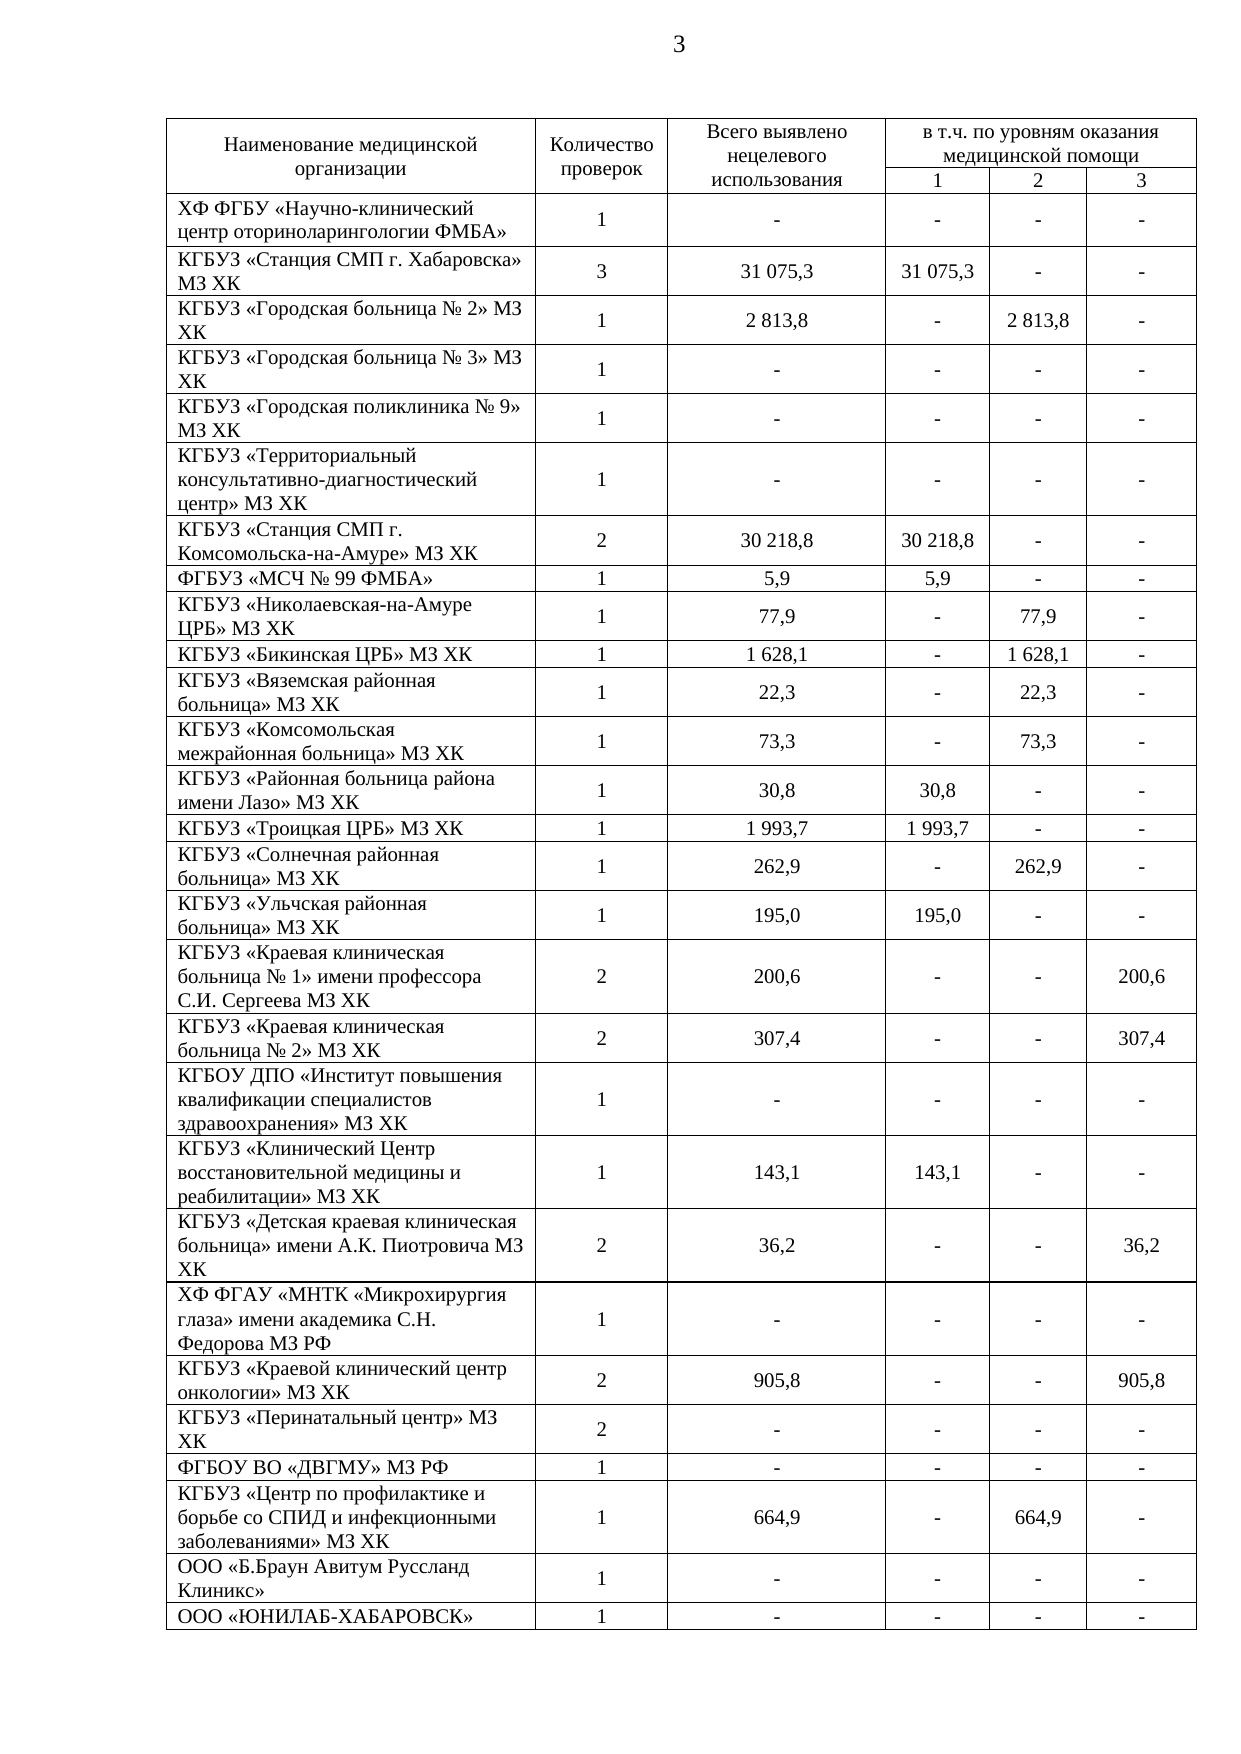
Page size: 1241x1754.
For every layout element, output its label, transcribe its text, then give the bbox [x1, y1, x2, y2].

table_cell - [886, 1405, 989, 1453]
table_cell КГБУЗ «Краевая клиническая больница № 1» имени профессора С.И. Сергеева МЗ ХК [167, 940, 535, 1012]
table_cell - [886, 668, 989, 716]
table_cell 1 [536, 443, 667, 515]
table_cell 1 [536, 1063, 667, 1135]
table_cell ФГБОУ ВО «ДВГМУ» МЗ РФ [167, 1454, 535, 1479]
table_cell КГБУЗ «Центр по профилактике и борьбе со СПИД и инфекционными заболеваниями» МЗ ХК [167, 1481, 535, 1553]
table_cell 1 [536, 194, 667, 246]
table_cell - [990, 940, 1086, 1012]
table_cell КГБОУ ДПО «Институт повышения квалификации специалистов здравоохранения» МЗ ХК [167, 1063, 535, 1135]
table_cell - [1087, 842, 1196, 890]
table_cell - [886, 1554, 989, 1602]
table_cell - [990, 1209, 1086, 1281]
table_cell 77,9 [990, 592, 1086, 640]
table_cell 30,8 [668, 766, 885, 814]
table_cell КГБУЗ «Перинатальный центр» МЗ ХК [167, 1405, 535, 1453]
table_cell КГБУЗ «Клинический Центр восстановительной медицины и реабилитации» МЗ ХК [167, 1136, 535, 1208]
table_cell - [668, 1454, 885, 1479]
table_cell 2 [536, 940, 667, 1012]
table_cell ООО «ЮНИЛАБ-ХАБАРОВСК» [167, 1603, 535, 1628]
table_cell 2 813,8 [668, 296, 885, 344]
table_cell КГБУЗ «Бикинская ЦРБ» МЗ ХК [167, 641, 535, 667]
table_cell - [990, 1356, 1086, 1404]
table_cell 143,1 [886, 1136, 989, 1208]
table_cell 1 [536, 891, 667, 939]
table_cell - [1087, 194, 1196, 246]
table_cell 73,3 [990, 717, 1086, 765]
table_cell 200,6 [1087, 940, 1196, 1012]
table_cell - [1087, 516, 1196, 564]
table_cell КГБУЗ «Ульчская районная больница» МЗ ХК [167, 891, 535, 939]
table_cell ХФ ФГАУ «МНТК «Микрохирургия глаза» имени академика С.Н. Федорова МЗ РФ [167, 1283, 535, 1354]
table_cell 3 [536, 247, 667, 295]
table_cell 30,8 [886, 766, 989, 814]
table_cell - [886, 1603, 989, 1628]
table_cell 2 813,8 [990, 296, 1086, 344]
table_cell - [886, 641, 989, 667]
table_cell - [886, 1283, 989, 1354]
table_cell - [668, 1603, 885, 1628]
table_cell 77,9 [668, 592, 885, 640]
table_cell - [1087, 592, 1196, 640]
table_cell - [990, 1283, 1086, 1354]
table_cell ХФ ФГБУ «Научно-клинический центр оториноларингологии ФМБА» [167, 194, 535, 246]
table_cell 22,3 [990, 668, 1086, 716]
table_cell - [886, 842, 989, 890]
table_cell 1 [536, 345, 667, 393]
table_cell 2 [536, 1405, 667, 1453]
table_cell 1 [536, 1481, 667, 1553]
table_cell - [990, 1554, 1086, 1602]
table_cell - [886, 1209, 989, 1281]
table_cell - [886, 592, 989, 640]
table_cell - [668, 1283, 885, 1354]
table_cell - [990, 1063, 1086, 1135]
table_cell - [990, 1405, 1086, 1453]
table_cell 1 993,7 [886, 815, 989, 841]
table_header Наименование медицинской организации [167, 119, 535, 192]
table_cell 1 628,1 [990, 641, 1086, 667]
table_cell КГБУЗ «Станция СМП г. Комсомольска-на-Амуре» МЗ ХК [167, 516, 535, 564]
table_cell - [1087, 891, 1196, 939]
table_cell - [990, 1136, 1086, 1208]
table_cell - [1087, 1405, 1196, 1453]
table_cell - [1087, 1603, 1196, 1628]
table_cell КГБУЗ «Краевая клиническая больница № 2» МЗ ХК [167, 1014, 535, 1062]
table_cell - [990, 1603, 1086, 1628]
table_cell - [990, 566, 1086, 591]
table_cell 73,3 [668, 717, 885, 765]
table_cell 31 075,3 [886, 247, 989, 295]
table_cell 195,0 [668, 891, 885, 939]
table_cell 5,9 [886, 566, 989, 591]
table_cell - [1087, 1454, 1196, 1479]
table_cell 1 993,7 [668, 815, 885, 841]
table_cell 1 [536, 1554, 667, 1602]
table_cell 905,8 [668, 1356, 885, 1404]
table_cell 1 [536, 668, 667, 716]
table_cell 262,9 [668, 842, 885, 890]
table_cell - [668, 1554, 885, 1602]
table_cell 664,9 [668, 1481, 885, 1553]
table_cell КГБУЗ «Городская поликлиника № 9» МЗ ХК [167, 394, 535, 442]
table_cell 307,4 [1087, 1014, 1196, 1062]
table_cell КГБУЗ «Троицкая ЦРБ» МЗ ХК [167, 815, 535, 841]
table_cell 30 218,8 [668, 516, 885, 564]
table_cell 1 [536, 815, 667, 841]
table_cell - [886, 1454, 989, 1479]
table_cell - [990, 891, 1086, 939]
table_cell - [1087, 717, 1196, 765]
table_cell - [668, 443, 885, 515]
table_cell - [886, 296, 989, 344]
table_cell - [886, 443, 989, 515]
table_cell - [668, 394, 885, 442]
table_cell 1 [536, 1283, 667, 1354]
table_cell - [990, 766, 1086, 814]
table_cell 200,6 [668, 940, 885, 1012]
table_cell - [1087, 394, 1196, 442]
table_cell 1 [536, 1136, 667, 1208]
table_cell - [886, 194, 989, 246]
table_cell 1 [536, 394, 667, 442]
table_cell 2 [536, 516, 667, 564]
table_cell 3 [1087, 168, 1196, 192]
table_cell КГБУЗ «Вяземская районная больница» МЗ ХК [167, 668, 535, 716]
table_cell 1 [536, 296, 667, 344]
table_cell ООО «Б.Браун Авитум Руссланд Клиникс» [167, 1554, 535, 1602]
table_cell 1 628,1 [668, 641, 885, 667]
table_cell - [990, 815, 1086, 841]
table_header Всего выявлено нецелевого использования средств ОМС, тыс. рублей [668, 119, 885, 192]
table_cell - [1087, 1481, 1196, 1553]
table_cell КГБУЗ «Николаевская-на-Амуре ЦРБ» МЗ ХК [167, 592, 535, 640]
table_cell 2 [536, 1209, 667, 1281]
table_cell - [990, 516, 1086, 564]
table_cell - [1087, 1063, 1196, 1135]
table_cell - [886, 1063, 989, 1135]
table_cell 905,8 [1087, 1356, 1196, 1404]
table_cell 1 [536, 1603, 667, 1628]
table_cell 1 [536, 566, 667, 591]
table_cell - [1087, 815, 1196, 841]
table_cell - [668, 194, 885, 246]
table_cell - [886, 1014, 989, 1062]
table_cell КГБУЗ «Городская больница № 2» МЗ ХК [167, 296, 535, 344]
table_cell 1 [886, 168, 989, 192]
table_cell 1 [536, 641, 667, 667]
table_cell 2 [990, 168, 1086, 192]
table_cell - [990, 345, 1086, 393]
table_cell КГБУЗ «Станция СМП г. Хабаровска» МЗ ХК [167, 247, 535, 295]
table_cell 1 [536, 592, 667, 640]
table_cell 143,1 [668, 1136, 885, 1208]
table_cell - [1087, 641, 1196, 667]
table_cell - [990, 1014, 1086, 1062]
table_cell 1 [536, 766, 667, 814]
table_cell - [1087, 766, 1196, 814]
table_cell 1 [536, 842, 667, 890]
table_cell - [1087, 1554, 1196, 1602]
table_cell - [886, 1481, 989, 1553]
table_cell - [668, 1063, 885, 1135]
table_cell 1 [536, 717, 667, 765]
table_cell - [1087, 296, 1196, 344]
table_cell 195,0 [886, 891, 989, 939]
table_cell 2 [536, 1356, 667, 1404]
table_cell КГБУЗ «Районная больница района имени Лазо» МЗ ХК [167, 766, 535, 814]
table_cell - [1087, 443, 1196, 515]
table_cell - [886, 345, 989, 393]
table_cell - [668, 1405, 885, 1453]
table_cell КГБУЗ «Краевой клинический центр онкологии» МЗ ХК [167, 1356, 535, 1404]
table_cell - [886, 394, 989, 442]
table_cell 5,9 [668, 566, 885, 591]
table_cell 30 218,8 [886, 516, 989, 564]
table_cell КГБУЗ «Солнечная районная больница» МЗ ХК [167, 842, 535, 890]
table_header Количество проверок [536, 119, 667, 192]
table_cell ФГБУЗ «МСЧ № 99 ФМБА» [167, 566, 535, 591]
table_cell - [990, 247, 1086, 295]
table_cell - [1087, 345, 1196, 393]
table_cell - [668, 345, 885, 393]
table_cell КГБУЗ «Комсомольская межрайонная больница» МЗ ХК [167, 717, 535, 765]
table_cell 22,3 [668, 668, 885, 716]
table_cell - [1087, 668, 1196, 716]
table_cell 307,4 [668, 1014, 885, 1062]
table_cell 36,2 [1087, 1209, 1196, 1281]
table_cell 262,9 [990, 842, 1086, 890]
table_cell - [1087, 566, 1196, 591]
table_cell КГБУЗ «Городская больница № 3» МЗ ХК [167, 345, 535, 393]
table_cell - [990, 194, 1086, 246]
table_cell - [886, 1356, 989, 1404]
table_cell 31 075,3 [668, 247, 885, 295]
table_cell - [1087, 247, 1196, 295]
table_cell 2 [536, 1014, 667, 1062]
table_cell - [1087, 1136, 1196, 1208]
table_cell - [1087, 1283, 1196, 1354]
table_cell - [886, 940, 989, 1012]
table_cell - [990, 443, 1086, 515]
table_cell КГБУЗ «Территориальный консультативно-диагностический центр» МЗ ХК [167, 443, 535, 515]
table_cell 664,9 [990, 1481, 1086, 1553]
table_header в т.ч. по уровням оказания медицинской помощи [886, 119, 1196, 167]
table_cell - [990, 394, 1086, 442]
table_cell КГБУЗ «Детская краевая клиническая больница» имени А.К. Пиотровича МЗ ХК [167, 1209, 535, 1281]
table_cell 36,2 [668, 1209, 885, 1281]
table_cell - [990, 1454, 1086, 1479]
table_cell - [886, 717, 989, 765]
table_cell 1 [536, 1454, 667, 1479]
